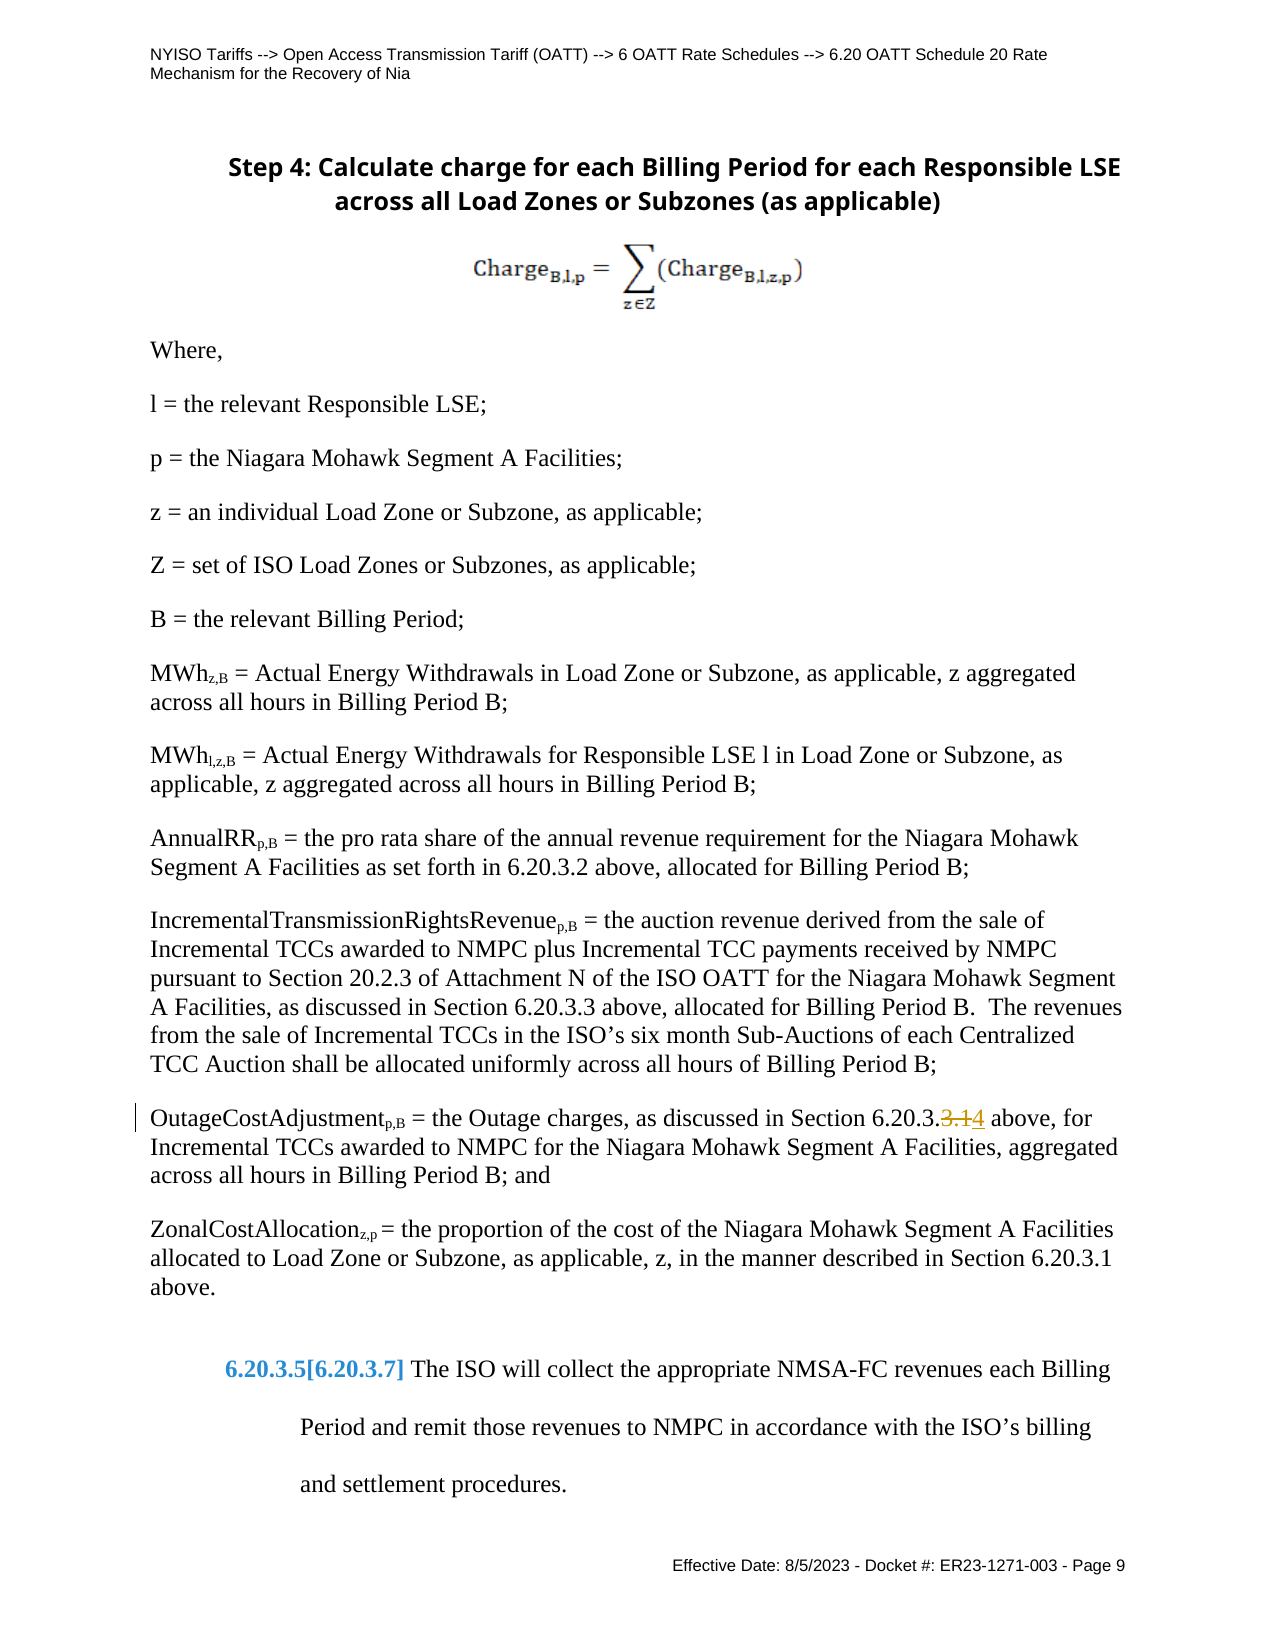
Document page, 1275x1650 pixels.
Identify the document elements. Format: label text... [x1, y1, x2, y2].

text MWhl,z,B = Actual Energy Withdrawals for Responsible LSE l in Load Zone or Subzone, as applicable, z aggregated across all hours in Billing Period B; [150, 740, 1125, 798]
text Z = set of ISO Load Zones or Subzones, as applicable; [150, 550, 1125, 579]
text ZonalCostAllocationz,p = the proportion of the cost of the Niagara Mohawk Segment A Facilities allocated to Load Zone or Subzone, as applicable, z, in the manner described in Section 6.20.3.1 above. [150, 1214, 1125, 1300]
text MWhz,B = Actual Energy Withdrawals in Load Zone or Subzone, as applicable, z aggregated across all hours in Billing Period B; [150, 658, 1125, 715]
text p = the Niagara Mohawk Segment A Facilities; [150, 443, 1125, 472]
text z = an individual Load Zone or Subzone, as applicable; [150, 497, 1125, 525]
picture [473, 243, 802, 311]
text The ISO will collect the appropriate NMSA-FC revenues each Billing Period and remit those revenues to NMPC in accordance with the ISO’s billing and settlement procedures. [225, 1354, 1125, 1498]
text AnnualRRp,B = the pro rata share of the annual revenue requirement for the Niagara Mohawk Segment A Facilities as set forth in 6.20.3.2 above, allocated for Billing Period B; [150, 823, 1125, 880]
text Where, [150, 335, 1125, 364]
text IncrementalTransmissionRightsRevenuep,B = the auction revenue derived from the sale of Incremental TCCs awarded to NMPC plus Incremental TCC payments received by NMPC pursuant to Section 20.2.3 of Attachment N of the ISO OATT for the Niagara Mohawk Segment A Facilities, as discussed in Section 6.20.3.3 above, allocated for Billing Period B. The revenues from the sale of Incremental TCCs in the ISO’s six month Sub-Auctions of each Centralized TCC Auction shall be allocated uniformly across all hours of Billing Period B; [150, 905, 1125, 1078]
text OutageCostAdjustmentp,B = the Outage charges, as discussed in Section 6.20.3. above, for Incremental TCCs awarded to NMPC for the Niagara Mohawk Segment A Facilities, aggregated across all hours in Billing Period B; and [150, 1103, 1125, 1189]
title Step 4: Calculate charge for each Billing Period for each Responsible LSE across all Load Zones or Subzones (as applicable) [150, 150, 1125, 218]
text B = the relevant Billing Period; [150, 604, 1125, 633]
text l = the relevant Responsible LSE; [150, 389, 1125, 418]
